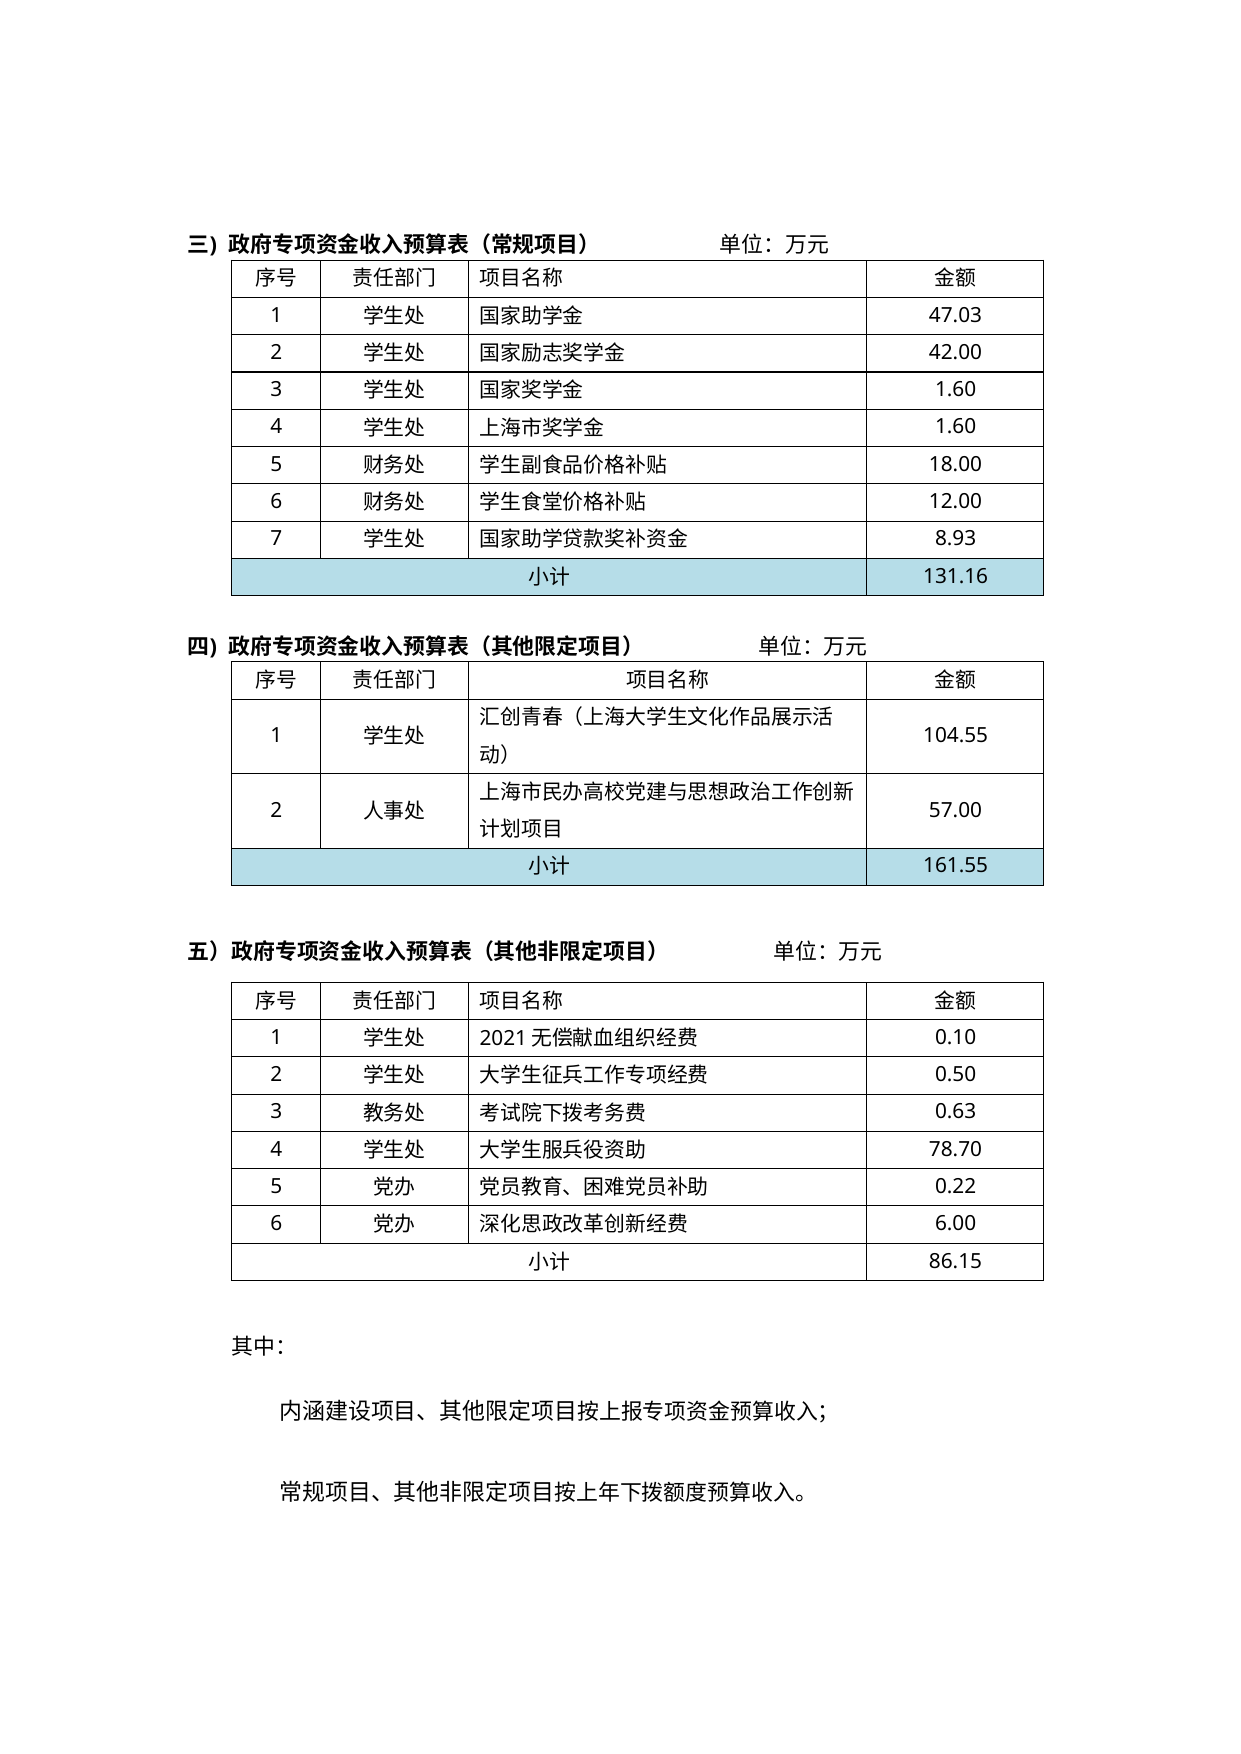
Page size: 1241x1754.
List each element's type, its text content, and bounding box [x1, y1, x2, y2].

table_cell 深化思政改革创新经费 [469, 1206, 866, 1243]
table_cell 1 [232, 298, 320, 334]
table_cell 学生处 [321, 1057, 468, 1093]
table_cell 4 [232, 410, 320, 446]
table_cell 2 [232, 335, 320, 371]
table_header 项目名称 [469, 983, 866, 1019]
table_cell 5 [232, 447, 320, 483]
table_cell 57.00 [867, 774, 1043, 848]
table_cell 党办 [321, 1206, 468, 1243]
table_cell 学生处 [321, 700, 468, 773]
table_cell 0.10 [867, 1020, 1043, 1056]
table_cell 学生处 [321, 410, 468, 446]
table_cell 考试院下拨考务费 [469, 1095, 866, 1131]
table_header 项目名称 [469, 261, 866, 297]
table_cell 教务处 [321, 1095, 468, 1131]
table_cell 学生食堂价格补贴 [469, 484, 866, 521]
table_cell 2021无偿献血组织经费 [469, 1020, 866, 1056]
text 常规项目、其他非限定项目按上年下拨额度预算收入。 [187, 1458, 1053, 1523]
table_cell 47.03 [867, 298, 1043, 334]
table_cell 国家助学贷款奖补资金 [469, 522, 866, 558]
table_cell 0.50 [867, 1057, 1043, 1093]
table_cell 86.15 [867, 1244, 1043, 1280]
table_cell 小计 [232, 1244, 866, 1280]
table_cell 4 [232, 1132, 320, 1168]
table_cell 1.60 [867, 410, 1043, 446]
table_cell 18.00 [867, 447, 1043, 483]
table_cell 131.16 [867, 559, 1043, 595]
table_cell 国家助学金 [469, 298, 866, 334]
table_cell 1 [232, 700, 320, 773]
table_cell 0.63 [867, 1095, 1043, 1131]
table_header 序号 [232, 983, 320, 1019]
table_header 金额 [867, 983, 1043, 1019]
table_cell 2 [232, 1057, 320, 1093]
table_cell 财务处 [321, 447, 468, 483]
table_cell 42.00 [867, 335, 1043, 371]
table_cell 78.70 [867, 1132, 1043, 1168]
table_cell 3 [232, 1095, 320, 1131]
text 五）政府专项资金收入预算表（其他非限定项目） 单位：万元 [187, 933, 1053, 966]
table_cell 学生副食品价格补贴 [469, 447, 866, 483]
table_header 责任部门 [321, 983, 468, 1019]
table_cell 党员教育、困难党员补助 [469, 1169, 866, 1205]
text 三) 政府专项资金收入预算表（常规项目） 单位：万元 [187, 227, 1053, 259]
table_cell 104.55 [867, 700, 1043, 773]
table_cell 2 [232, 774, 320, 848]
table_cell 3 [232, 373, 320, 409]
table_cell 人事处 [321, 774, 468, 848]
table_cell 161.55 [867, 849, 1043, 885]
table_cell 12.00 [867, 484, 1043, 521]
table_cell 小计 [232, 559, 866, 595]
table_cell 小计 [232, 849, 866, 885]
table_header 序号 [232, 261, 320, 297]
table_cell 学生处 [321, 335, 468, 371]
table_cell 国家励志奖学金 [469, 335, 866, 371]
table_cell 6.00 [867, 1206, 1043, 1243]
table_cell 汇创青春（上海大学生文化作品展示活动） [469, 700, 866, 773]
table_header 项目名称 [469, 662, 866, 698]
table_cell 学生处 [321, 1020, 468, 1056]
table_cell 大学生征兵工作专项经费 [469, 1057, 866, 1093]
table_cell 1.60 [867, 373, 1043, 409]
table_cell 0.22 [867, 1169, 1043, 1205]
table_cell 学生处 [321, 522, 468, 558]
table_cell 大学生服兵役资助 [469, 1132, 866, 1168]
table_cell 国家奖学金 [469, 373, 866, 409]
table_header 责任部门 [321, 261, 468, 297]
table_header 金额 [867, 662, 1043, 698]
table_cell 上海市民办高校党建与思想政治工作创新计划项目 [469, 774, 866, 848]
table_cell 学生处 [321, 1132, 468, 1168]
text 其中： [187, 1328, 1053, 1361]
table_header 责任部门 [321, 662, 468, 698]
table_cell 8.93 [867, 522, 1043, 558]
table_cell 6 [232, 1206, 320, 1243]
table_cell 5 [232, 1169, 320, 1205]
table_cell 学生处 [321, 373, 468, 409]
text 四) 政府专项资金收入预算表（其他限定项目） 单位：万元 [187, 629, 1053, 661]
table_cell 上海市奖学金 [469, 410, 866, 446]
table_cell 财务处 [321, 484, 468, 521]
text 内涵建设项目、其他限定项目按上报专项资金预算收入； [187, 1377, 1053, 1442]
table_cell 6 [232, 484, 320, 521]
table_cell 党办 [321, 1169, 468, 1205]
table_cell 学生处 [321, 298, 468, 334]
table_header 金额 [867, 261, 1043, 297]
table_header 序号 [232, 662, 320, 698]
table_cell 1 [232, 1020, 320, 1056]
table_cell 7 [232, 522, 320, 558]
